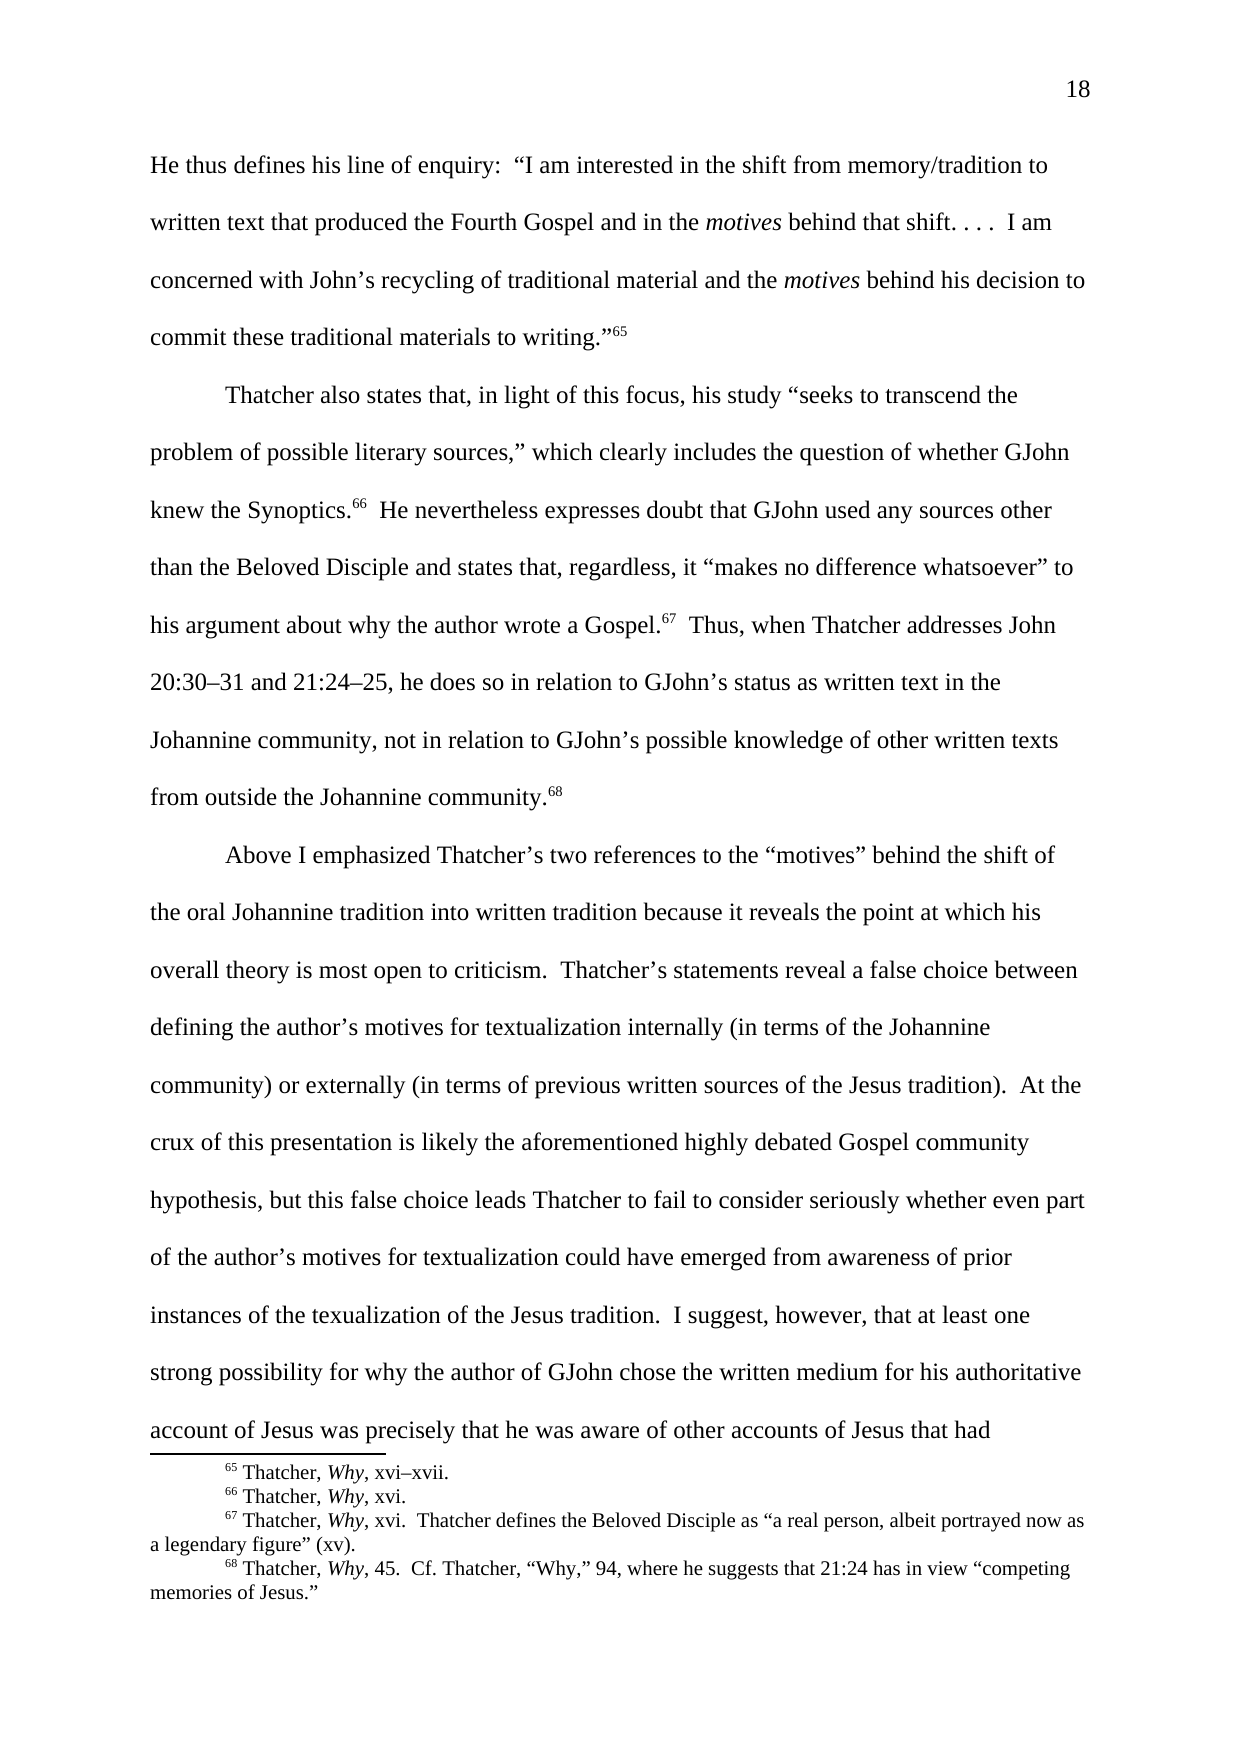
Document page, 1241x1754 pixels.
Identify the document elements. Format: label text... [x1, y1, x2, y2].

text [150, 840, 1090, 1444]
text Thatcher also states that, in light of this focus, his study “seeks to transcend the problem of possible literary sources,” which clearly includes the question of whether GJohn knew the Synoptics. He nevertheless expresses doubt that GJohn used any sources other than the Beloved Disciple and states that, regardless, it “makes no difference whatsoever” to his argument about why the author wrote a Gospel. Thus, when Thatcher addresses John 20:30–31 and 21:24–25, he does so in relation to GJohn’s status as written text in the Johannine community, not in relation to GJohn’s possible knowledge of other written texts from outside the Johannine community. [150, 380, 1090, 811]
text He thus defines his line of enquiry: “I am interested in the shift from memory/tradition to written text that produced the Fourth Gospel and in the motives behind that shift. . . . I am concerned with John’s recycling of traditional material and the motives behind his decision to commit these traditional materials to writing.” [150, 150, 1090, 351]
